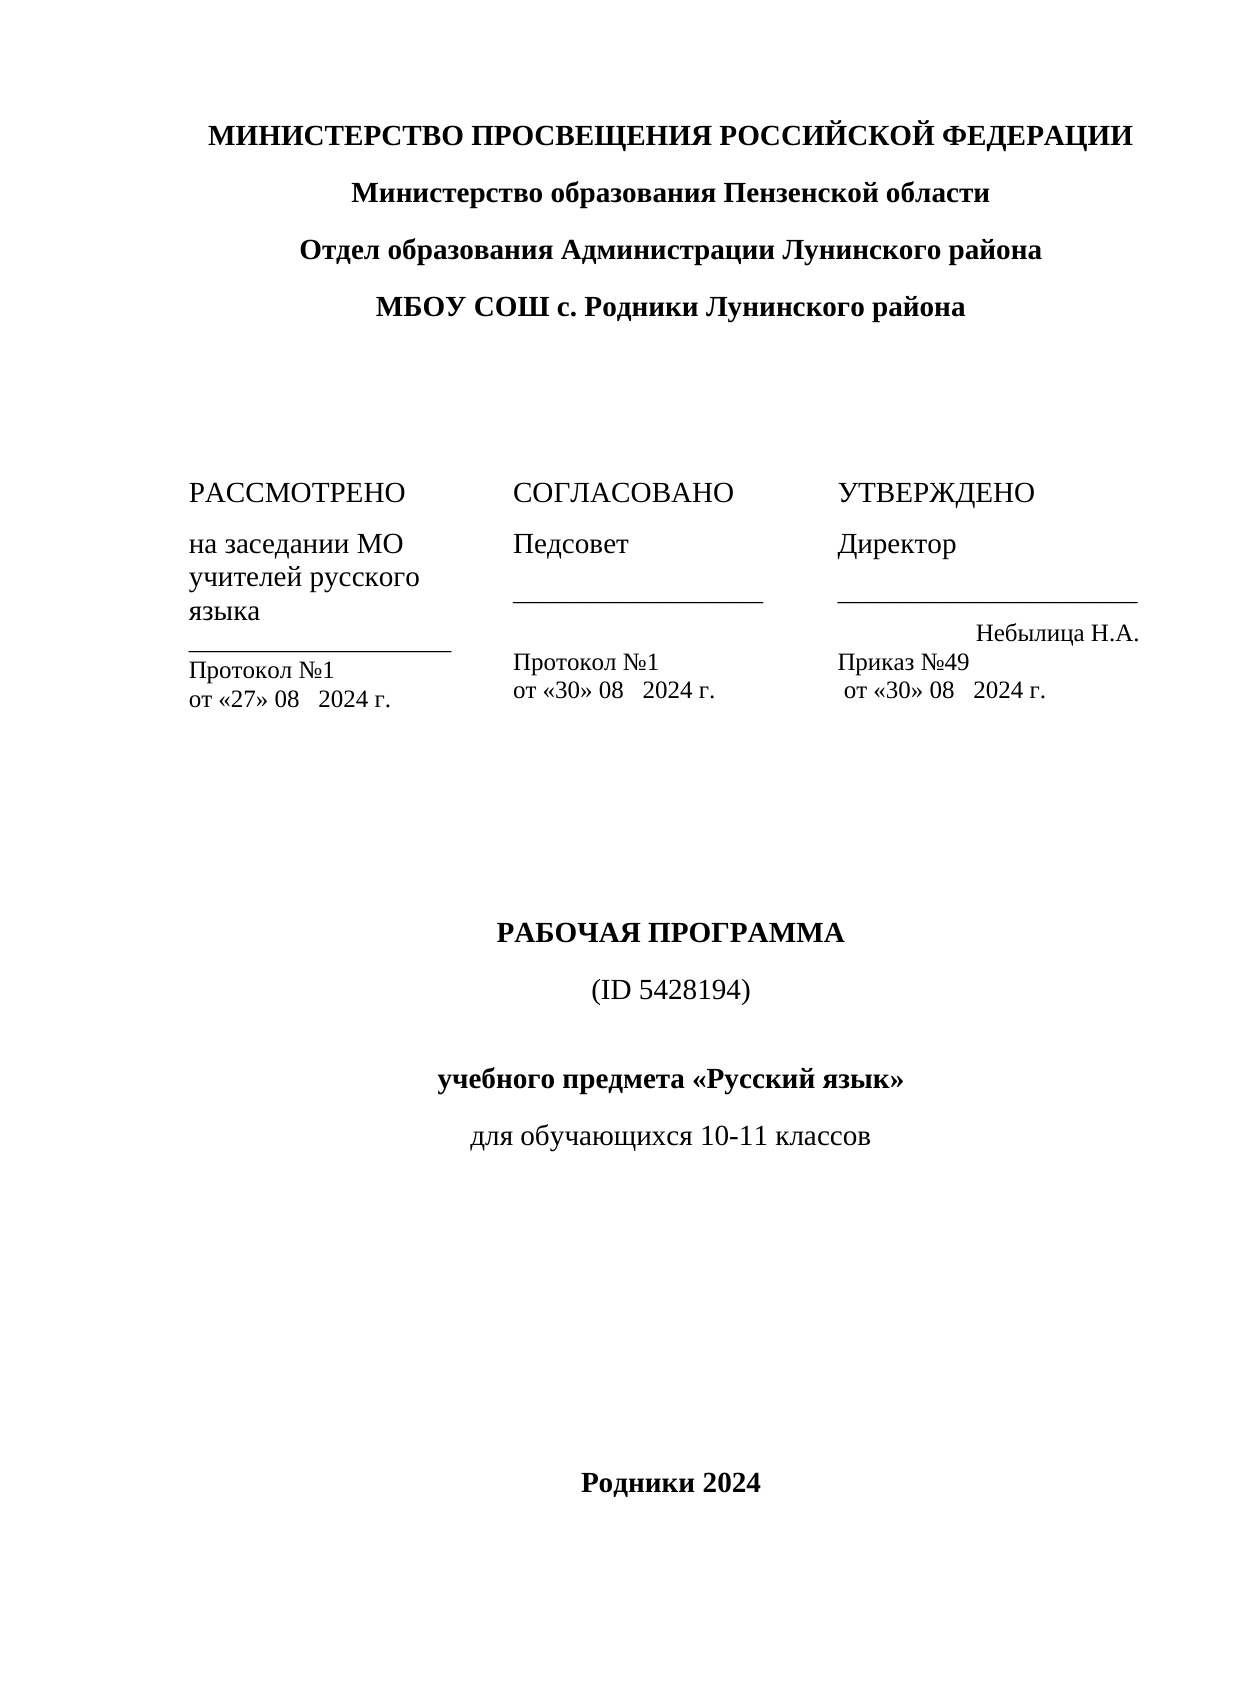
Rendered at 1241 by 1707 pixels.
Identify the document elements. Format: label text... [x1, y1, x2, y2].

text РАБОЧАЯ ПРОГРАММА [190, 915, 1152, 948]
text для обучающихся 10-11 классов [190, 1118, 1152, 1152]
table_header СОГЛАСОВАНО Педсовет ____________________ Протокол №1 от «30» 08 2024 г. [502, 475, 826, 754]
text МИНИСТЕРСТВО ПРОСВЕЩЕНИЯ РОССИЙСКОЙ ФЕДЕРАЦИИ [190, 118, 1152, 152]
table_header РАССМОТРЕНО на заседании МО учителей русского языка _____________________ Протокол №1 от «27» 08 2024 г. [177, 475, 502, 754]
table_header УТВЕРЖДЕНО Директор ________________________ Небылица Н.А. Приказ №49 от «30» 08 2024 г. [826, 475, 1151, 754]
text учебного предмета «Русский язык» [190, 1061, 1152, 1094]
text Министерство образования Пензенской области [190, 175, 1152, 209]
text МБОУ СОШ с. Родники Лунинского района [190, 289, 1152, 323]
text Отдел образования Администрации Лунинского района [190, 232, 1152, 266]
text (ID 5428194) [190, 972, 1152, 1005]
text Родники 2024 [190, 1465, 1152, 1498]
